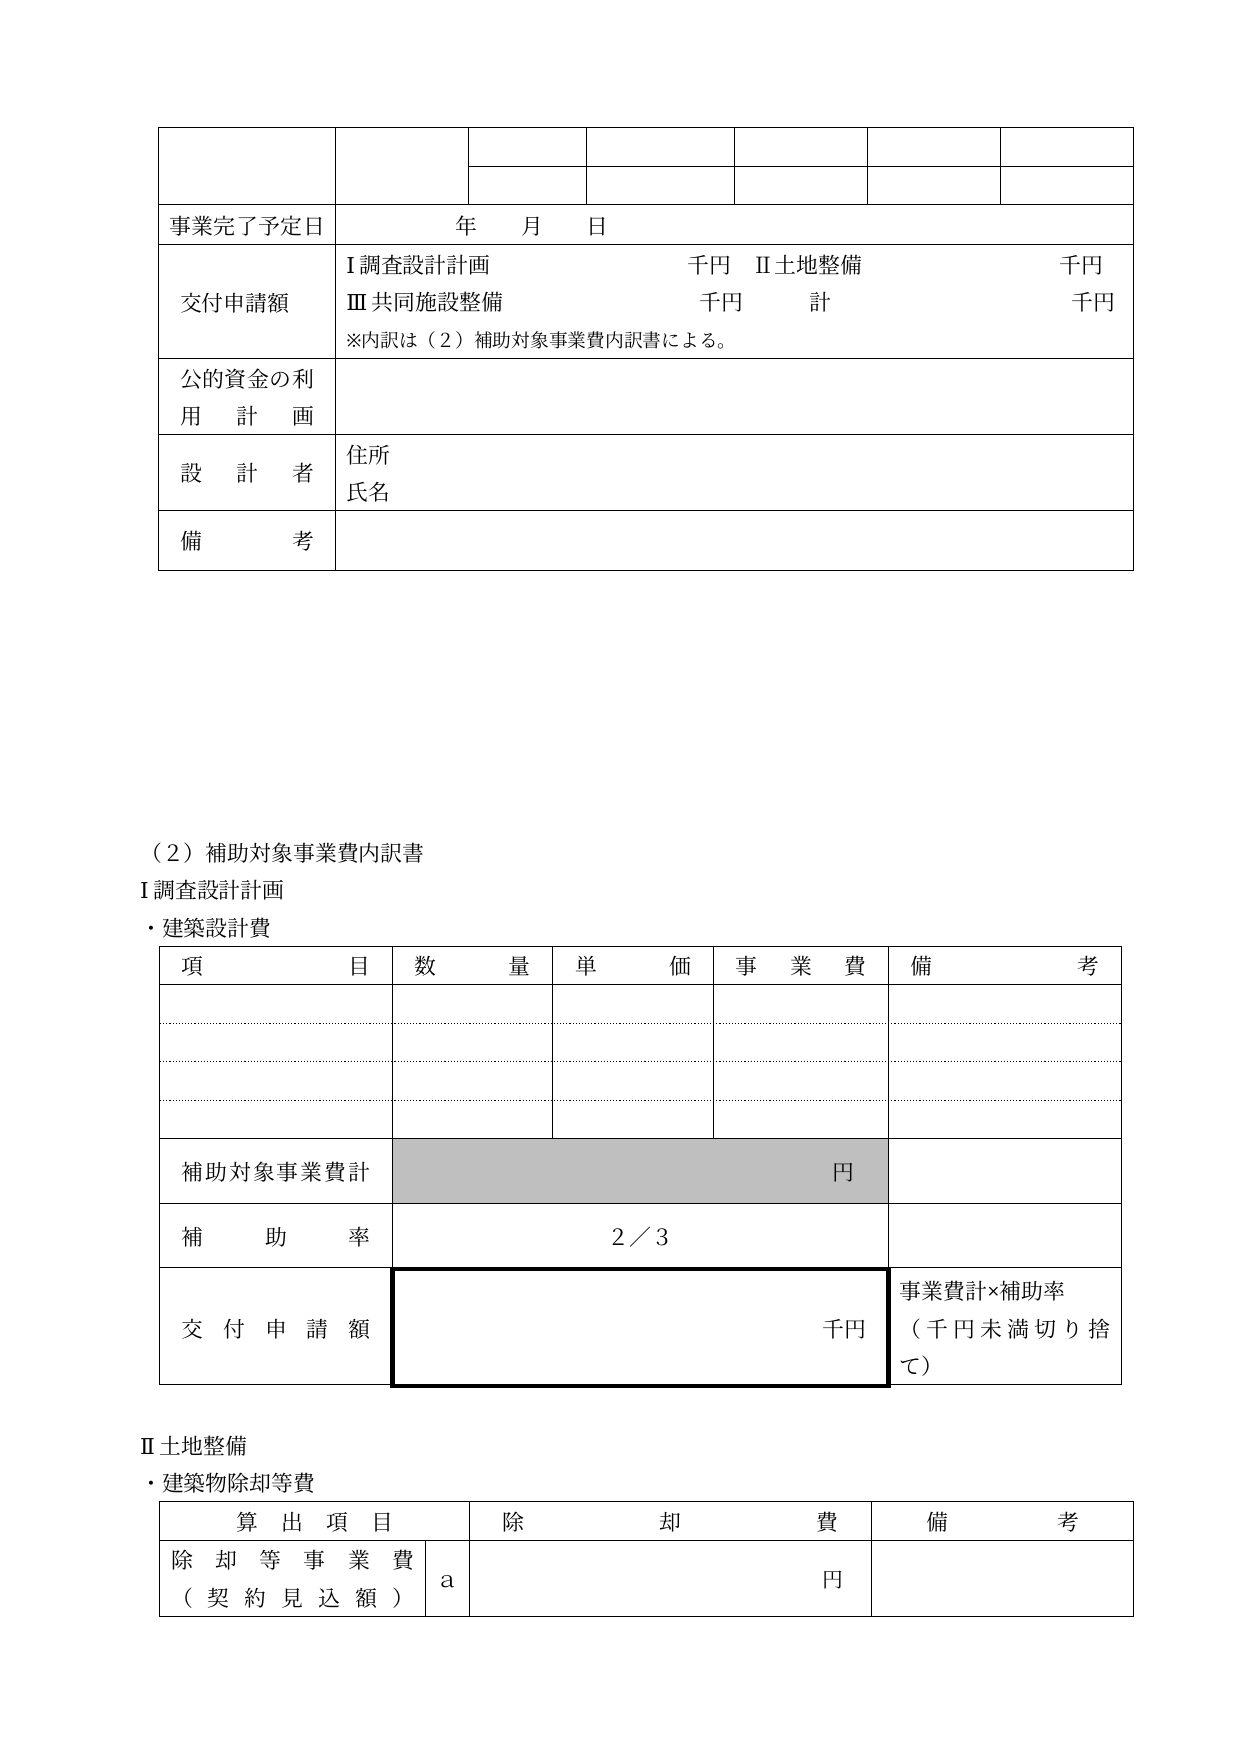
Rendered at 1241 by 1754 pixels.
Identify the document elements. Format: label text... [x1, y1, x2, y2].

table_cell Ⅰ調査設計計画 千円 Ⅱ土地整備 千円 Ⅲ共同施設整備 千円 計 千円 ※内訳は（２）補助対象事業費内訳書による。 [336, 245, 1133, 358]
table_cell 事業費計×補助率 （千円未満切り捨て） [891, 1268, 1121, 1384]
table_cell 交付申請額 [159, 245, 335, 358]
table_cell [393, 1100, 552, 1138]
text Ⅰ調査設計計画 [118, 871, 1122, 908]
table_cell [1001, 167, 1133, 204]
table_cell 除却等事業費 （契約見込額） [160, 1541, 425, 1616]
table_cell ２／３ [393, 1204, 888, 1267]
table_cell 住所 氏名 [336, 435, 1133, 510]
table_cell ａ [426, 1541, 469, 1616]
table_cell [1001, 128, 1133, 166]
table_cell [714, 1100, 888, 1138]
table_cell [393, 1139, 798, 1203]
table_cell [160, 1023, 392, 1061]
table_cell [889, 1204, 1121, 1267]
text （２）補助対象事業費内訳書 [118, 833, 1122, 871]
table_header 除却費 [470, 1502, 871, 1539]
table_cell [393, 1023, 552, 1061]
table_cell [889, 1061, 1121, 1100]
table_cell [553, 1061, 713, 1100]
table_cell [336, 511, 1133, 569]
table_cell [872, 1541, 1133, 1616]
table_cell [469, 128, 586, 166]
table_cell 公的資金の利用計画 [159, 359, 335, 434]
table_cell [889, 1100, 1121, 1138]
text ・建築物除却等費 [118, 1463, 1122, 1501]
table_cell 千円 [800, 1271, 886, 1384]
table_header 単価 [553, 947, 713, 984]
table_cell [470, 1541, 794, 1616]
table_cell [160, 1100, 392, 1138]
table_cell [735, 128, 867, 166]
table_cell [553, 985, 713, 1023]
table_cell 設計者 [159, 435, 335, 510]
table_cell [395, 1271, 800, 1384]
table_cell 交付申請額 [160, 1268, 390, 1384]
table_header 項目 [160, 947, 392, 984]
table_header 算出項目 [160, 1502, 469, 1539]
table_cell [393, 1061, 552, 1100]
table_cell [553, 1023, 713, 1061]
table_cell [160, 1061, 392, 1100]
table_cell [714, 1061, 888, 1100]
text Ⅱ土地整備 [118, 1426, 1122, 1463]
table_cell [868, 128, 1000, 166]
table_cell [714, 985, 888, 1023]
table_cell [553, 1100, 713, 1138]
table_cell 補助率 [160, 1204, 392, 1267]
table_header 数量 [393, 947, 552, 984]
table_cell [735, 167, 867, 204]
table_cell [889, 1023, 1121, 1061]
table_header 備考 [872, 1502, 1133, 1539]
table_cell [393, 985, 552, 1023]
table_header 事業費 [714, 947, 888, 984]
table_cell [889, 985, 1121, 1023]
table_cell 事業完了予定日 [159, 205, 335, 244]
table_header 備考 [889, 947, 1121, 984]
table_cell [160, 985, 392, 1023]
table_cell [889, 1139, 1121, 1203]
text ・建築設計費 [118, 908, 1122, 946]
table_cell 年 月 日 [336, 205, 1133, 244]
table_cell [587, 167, 734, 204]
table_cell [336, 359, 1133, 434]
table_cell 補助対象事業費計 [160, 1139, 392, 1203]
table_cell [868, 167, 1000, 204]
table_cell 備考 [159, 511, 335, 569]
table_cell 円 [794, 1541, 871, 1616]
table_cell [587, 128, 734, 166]
table_cell [714, 1023, 888, 1061]
table_cell [469, 167, 586, 204]
table_cell 円 [798, 1139, 888, 1203]
